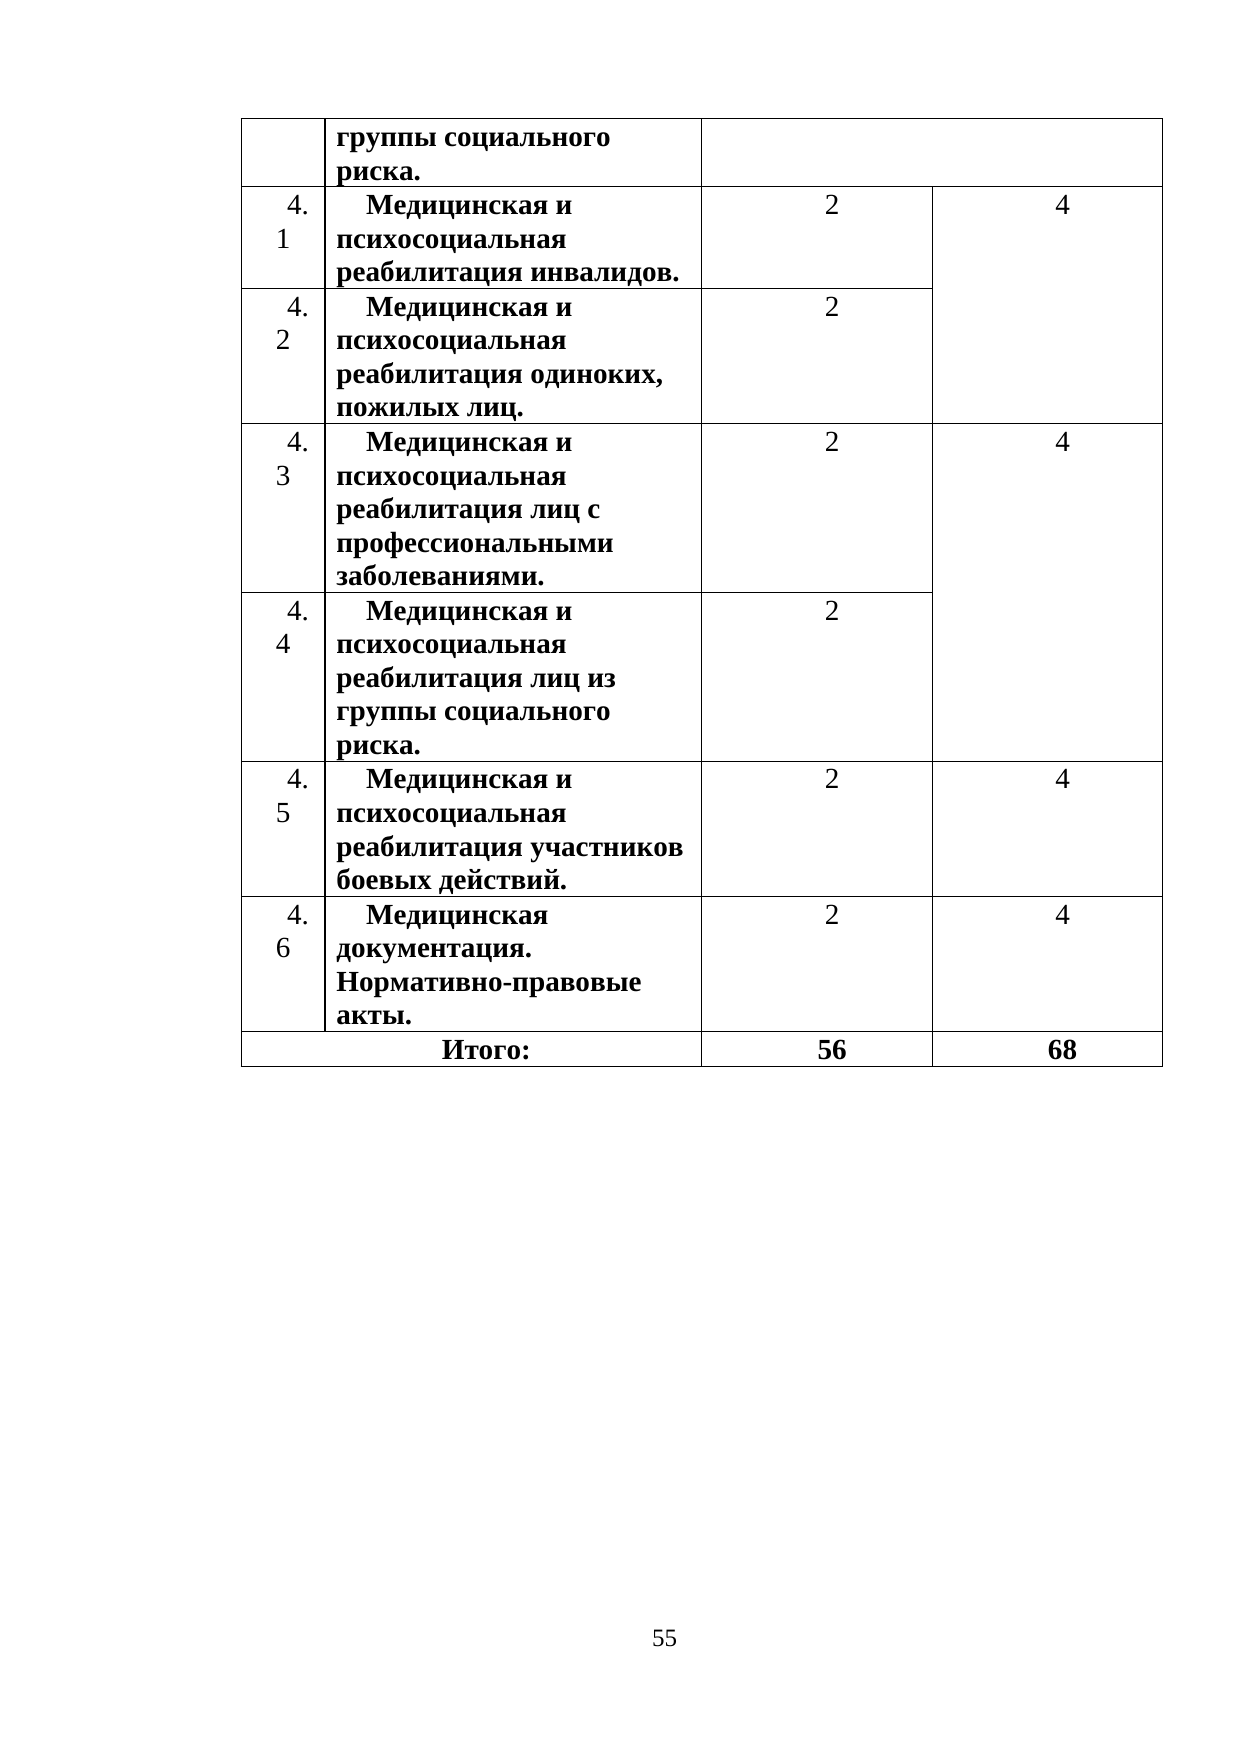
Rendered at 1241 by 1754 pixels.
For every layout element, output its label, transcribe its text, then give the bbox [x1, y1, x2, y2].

table_cell Итого: [242, 1032, 701, 1066]
table_cell 2 [702, 424, 932, 592]
table_cell Медицинская документация. Нормативно-правовые акты. [326, 897, 701, 1031]
table_cell 4.3 [242, 424, 324, 592]
table_cell 4.2 [242, 289, 324, 423]
table_cell 4 [933, 187, 1162, 423]
table_cell 2 [702, 289, 932, 423]
table_cell 4.1 [242, 187, 324, 288]
table_cell 68 [933, 1032, 1162, 1066]
table_cell 2 [702, 593, 932, 761]
table_cell 4.5 [242, 762, 324, 896]
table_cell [326, 119, 701, 186]
table_cell Медицинская и психосоциальная реабилитация инвалидов. [326, 187, 701, 288]
table_cell Медицинская и психосоциальная реабилитация одиноких, пожилых лиц. [326, 289, 701, 423]
table_cell Медицинская и психосоциальная реабилитация лиц из группы социального риска. [326, 593, 701, 761]
table_cell 2 [702, 897, 932, 1031]
table_cell 28 [702, 119, 1162, 186]
table_cell Медицинская и психосоциальная реабилитация лиц с профессиональными заболеваниями. [326, 424, 701, 592]
table_cell 4 [933, 897, 1162, 1031]
table_cell 4.4 [242, 593, 324, 761]
table_cell Медицинская и психосоциальная реабилитация участников боевых действий. [326, 762, 701, 896]
table_cell 4 [933, 762, 1162, 896]
table_cell 2 [702, 187, 932, 288]
table_cell 4 [933, 424, 1162, 761]
table_cell 4.6 [242, 897, 324, 1031]
table_cell 2 [702, 762, 932, 896]
table_cell 56 [702, 1032, 932, 1066]
table_cell 4 [242, 119, 324, 186]
